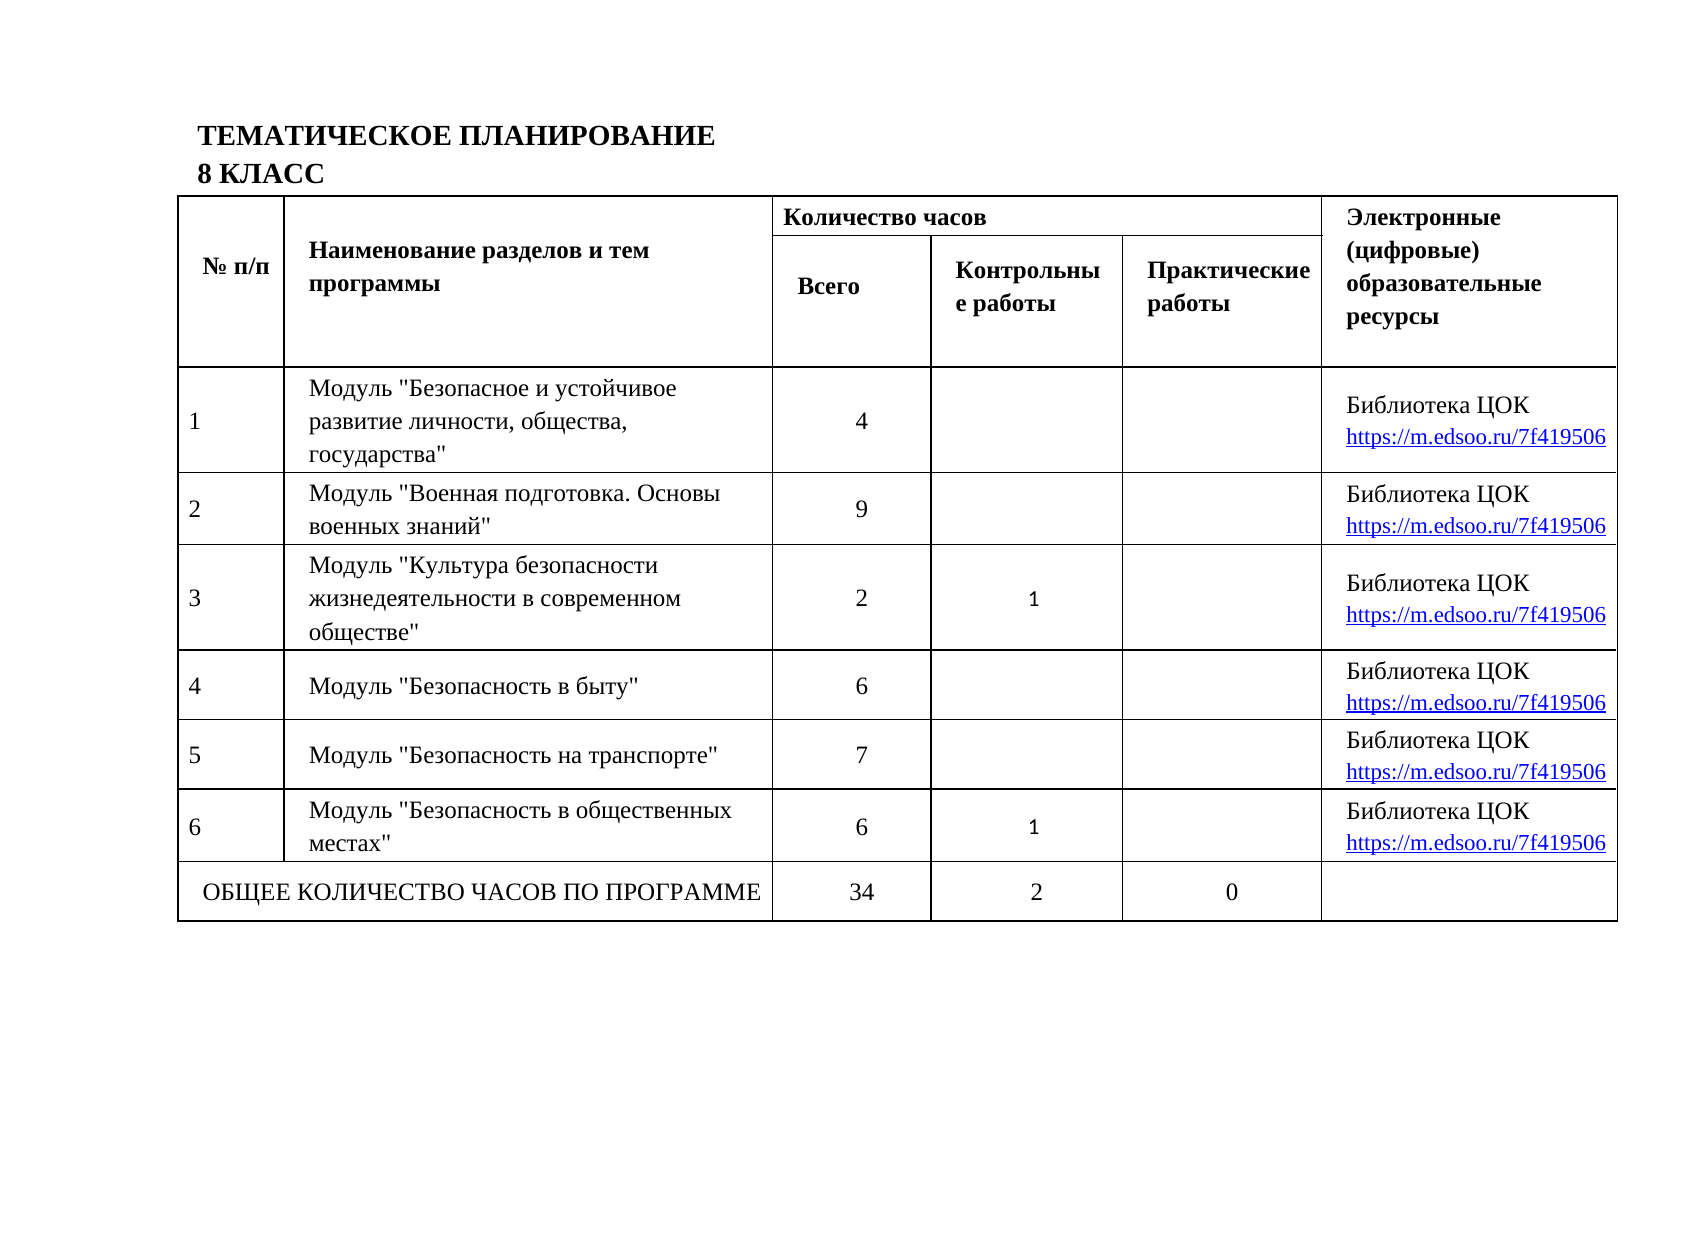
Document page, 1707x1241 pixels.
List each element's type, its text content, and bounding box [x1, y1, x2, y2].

table_cell 7 [773, 720, 930, 788]
table_header Количество часов [773, 197, 1321, 234]
table_cell 34 [773, 862, 930, 920]
table_cell Модуль "Безопасность в быту" [285, 651, 772, 719]
table_cell Контрольные работы [932, 236, 1122, 366]
table_cell Библиотека ЦОК https://m.edsoo.ru/7f419506 [1322, 719, 1617, 788]
table_cell [932, 368, 1122, 471]
text ТЕМАТИЧЕСКОЕ ПЛАНИРОВАНИЕ [190, 118, 1618, 152]
table_cell 6 [773, 790, 930, 861]
table_cell Модуль "Безопасное и устойчивое развитие личности, общества, государства" [285, 368, 772, 471]
table_cell 6 [773, 651, 930, 719]
table_header Электронные (цифровые) образовательные ресурсы [1322, 197, 1617, 366]
table_cell Модуль "Безопасность в общественных местах" [285, 790, 772, 861]
table_cell [1322, 861, 1617, 920]
table_cell 1 [932, 545, 1122, 649]
table_cell [932, 720, 1122, 788]
text 8 КЛАСС [190, 157, 1618, 190]
table_cell Модуль "Культура безопасности жизнедеятельности в современном обществе" [285, 545, 772, 649]
table_cell Библиотека ЦОК https://m.edsoo.ru/7f419506 [1322, 471, 1617, 544]
table_cell Библиотека ЦОК https://m.edsoo.ru/7f419506 [1322, 544, 1617, 649]
table_cell 2 [179, 473, 283, 544]
table_cell Библиотека ЦОК https://m.edsoo.ru/7f419506 [1322, 649, 1617, 719]
table_cell 1 [179, 368, 283, 471]
table_header № п/п [179, 197, 283, 366]
table_cell [1123, 368, 1321, 471]
table_cell [932, 473, 1122, 544]
table_cell [1123, 790, 1321, 861]
table_cell ОБЩЕЕ КОЛИЧЕСТВО ЧАСОВ ПО ПРОГРАММЕ [179, 862, 772, 920]
table_cell [932, 651, 1122, 719]
table_cell Библиотека ЦОК https://m.edsoo.ru/7f419506 [1322, 366, 1617, 471]
table_cell [1123, 545, 1321, 649]
table_cell 0 [1123, 862, 1321, 920]
table_cell 4 [773, 368, 930, 471]
table_cell 1 [932, 790, 1122, 861]
table_cell 5 [179, 720, 283, 788]
table_header Наименование разделов и тем программы [285, 197, 772, 366]
table_cell Модуль "Безопасность на транспорте" [285, 720, 772, 788]
table_cell 2 [773, 545, 930, 649]
table_cell Всего [773, 236, 930, 366]
table_cell Модуль "Военная подготовка. Основы военных знаний" [285, 473, 772, 544]
table_cell 2 [932, 862, 1122, 920]
table_cell Практические работы [1123, 236, 1321, 366]
table_cell Библиотека ЦОК https://m.edsoo.ru/7f419506 [1322, 788, 1617, 861]
table_cell 4 [179, 651, 283, 719]
table_cell 3 [179, 545, 283, 649]
table_cell 9 [773, 473, 930, 544]
table_cell [1123, 720, 1321, 788]
table_cell 6 [179, 790, 283, 861]
table_cell [1123, 473, 1321, 544]
table_cell [1123, 651, 1321, 719]
